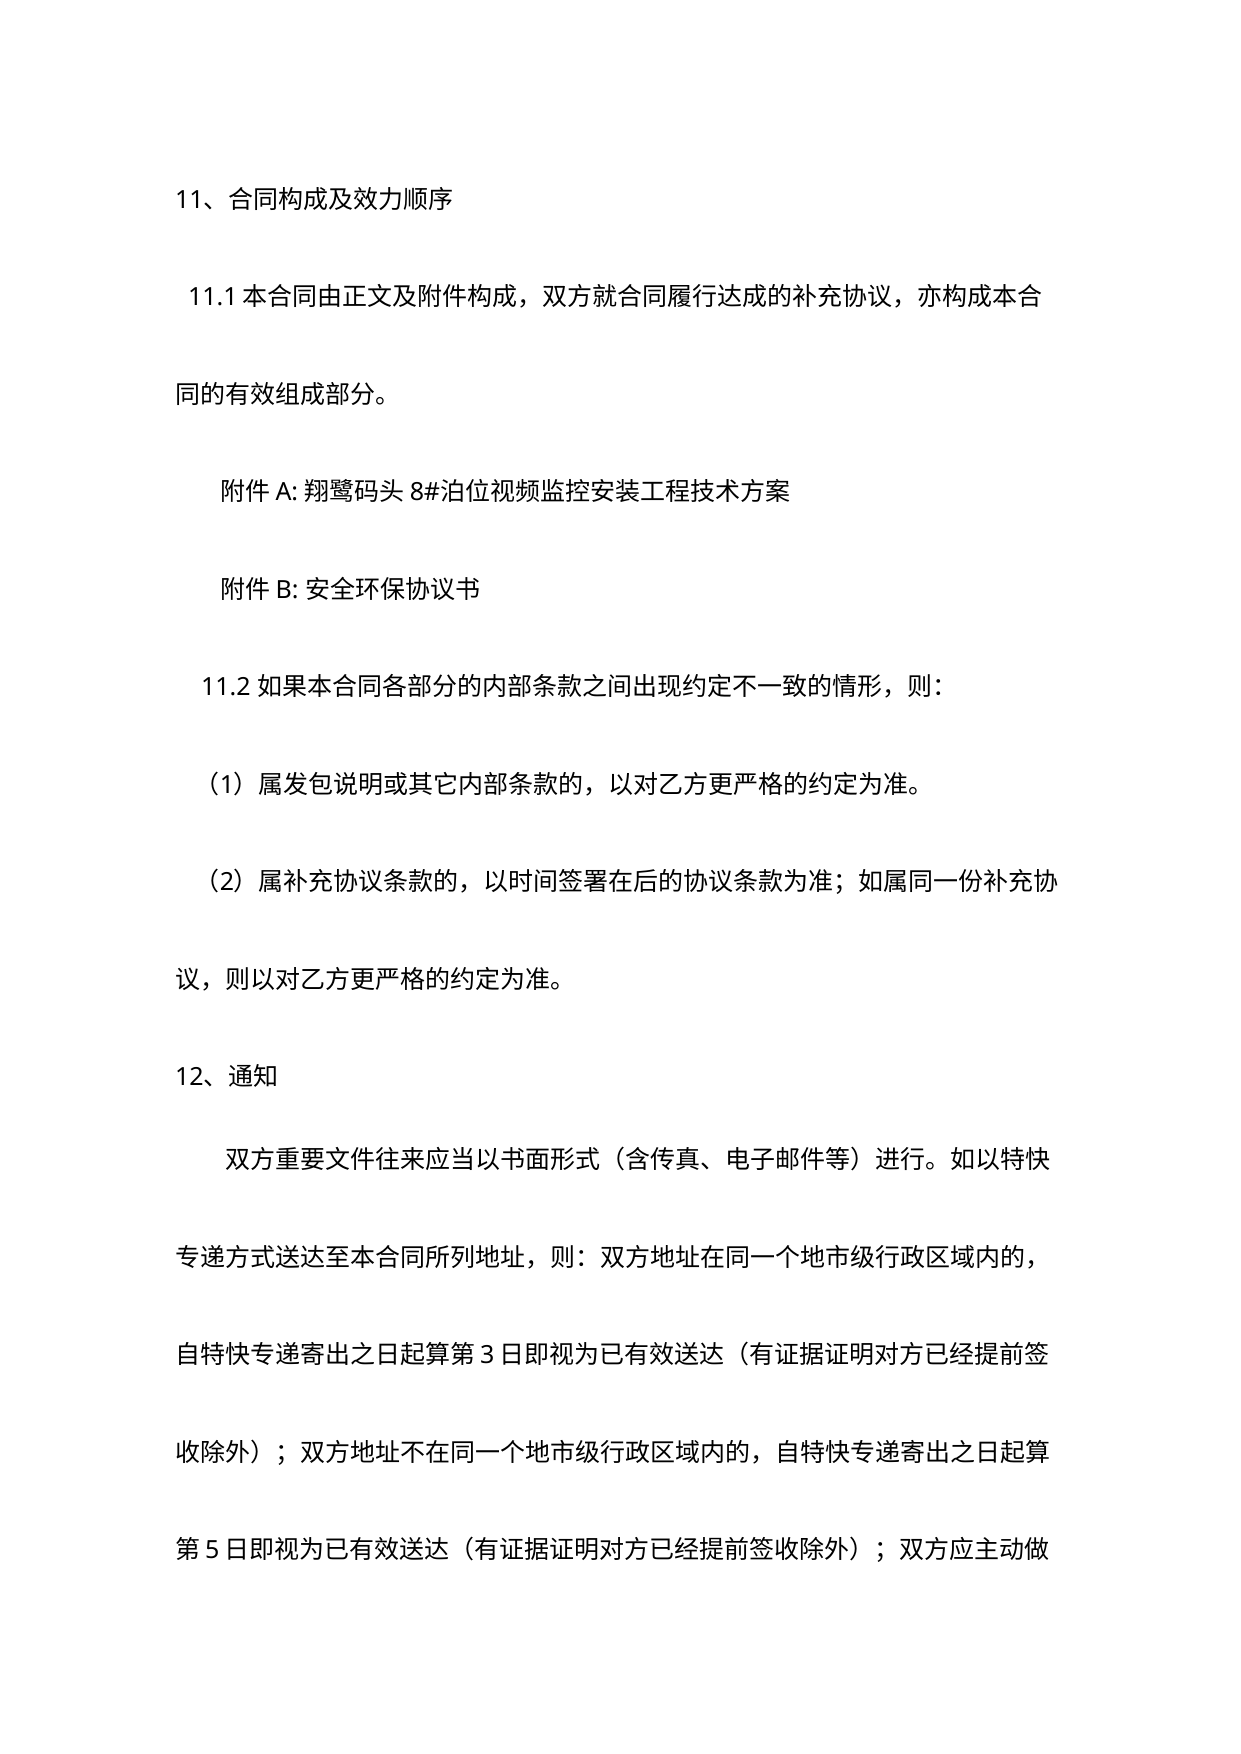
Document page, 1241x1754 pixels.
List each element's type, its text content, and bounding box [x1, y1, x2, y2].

text 11、合同构成及效力顺序 11.1本合同由正文及附件构成，双方就合同履行达成的补充协议，亦构成本合同的有效组成部分。 附件A: 翔鹭码头8#泊位视频监控安装工程技术方案 附件B: 安全环保协议书 11.2 如果本合同各部分的内部条款之间出现约定不一致的情形，则： （1）属发包说明或其它内部条款的，以对乙方更严格的约定为准。 （2）属补充协议条款的，以时间签署在后的协议条款为准；如属同一份补充协议，则以对乙方更严格的约定为准。 12、通知 [175, 165, 1065, 1107]
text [175, 1125, 1065, 1580]
